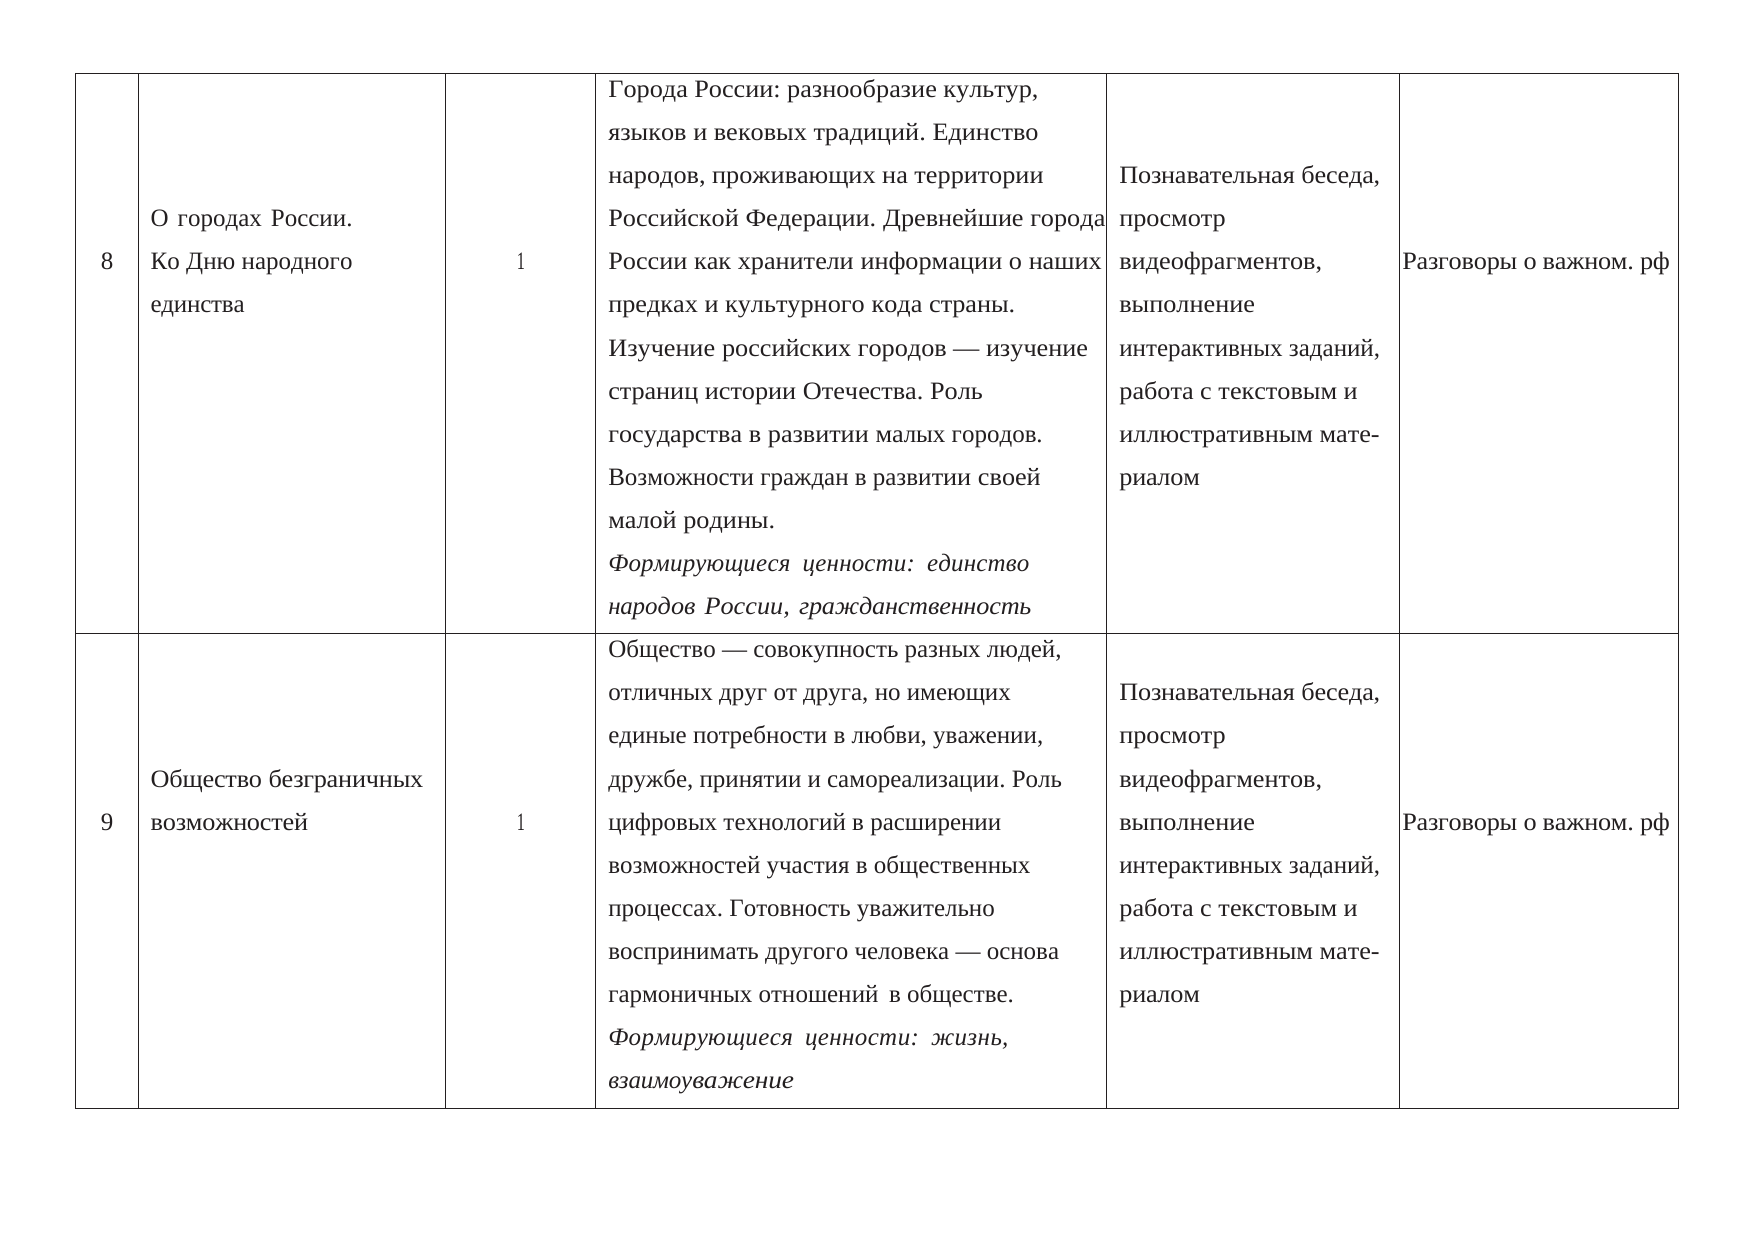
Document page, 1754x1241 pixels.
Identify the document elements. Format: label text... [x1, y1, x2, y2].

table_cell 1 [446, 634, 595, 1107]
table_cell Общество — совокупность разных людей, отличных друг от друга, но имеющих единые потребности в любви, уважении, дружбе, принятии и самореализации. Роль цифровых технологий в расширении возможностей участия в общественных процессах. Готовность уважительно воспринимать другого человека — основа гармоничных отношений в обществе. Формирующиеся ценности: жизнь, взаимоуважение [596, 634, 1106, 1107]
table_cell 9 [76, 634, 138, 1107]
table_header 1 [446, 74, 595, 633]
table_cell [1400, 634, 1678, 1107]
table_cell Общество безграничных возможностей [139, 634, 445, 1107]
table_header 8 [76, 74, 138, 633]
table_header Познавательная беседа, просмотр видеофрагментов, выполнение интерактивных заданий, работа с текстовым и иллюстративным мате- риалом [1107, 74, 1399, 633]
table_header Разговоры о важном. рф [1400, 74, 1678, 633]
table_header Города России: разнообразие культур, языков и вековых традиций. Единство народов, проживающих на территории Российской Федерации. Древнейшие города России как хранители информации о наших предках и культурного кода страны. Изучение российских городов — изучение страниц истории Отечества. Роль государства в развитии малых городов. Возможности граждан в развитии своей малой родины. Формирующиеся ценности: единство народов России, гражданственность [596, 74, 1106, 633]
table_cell Познавательная беседа, просмотр видеофрагментов, выполнение интерактивных заданий, работа с текстовым и иллюстративным мате- риалом [1107, 634, 1399, 1107]
table_header О городах России. Ко Дню народного единства [139, 74, 445, 633]
